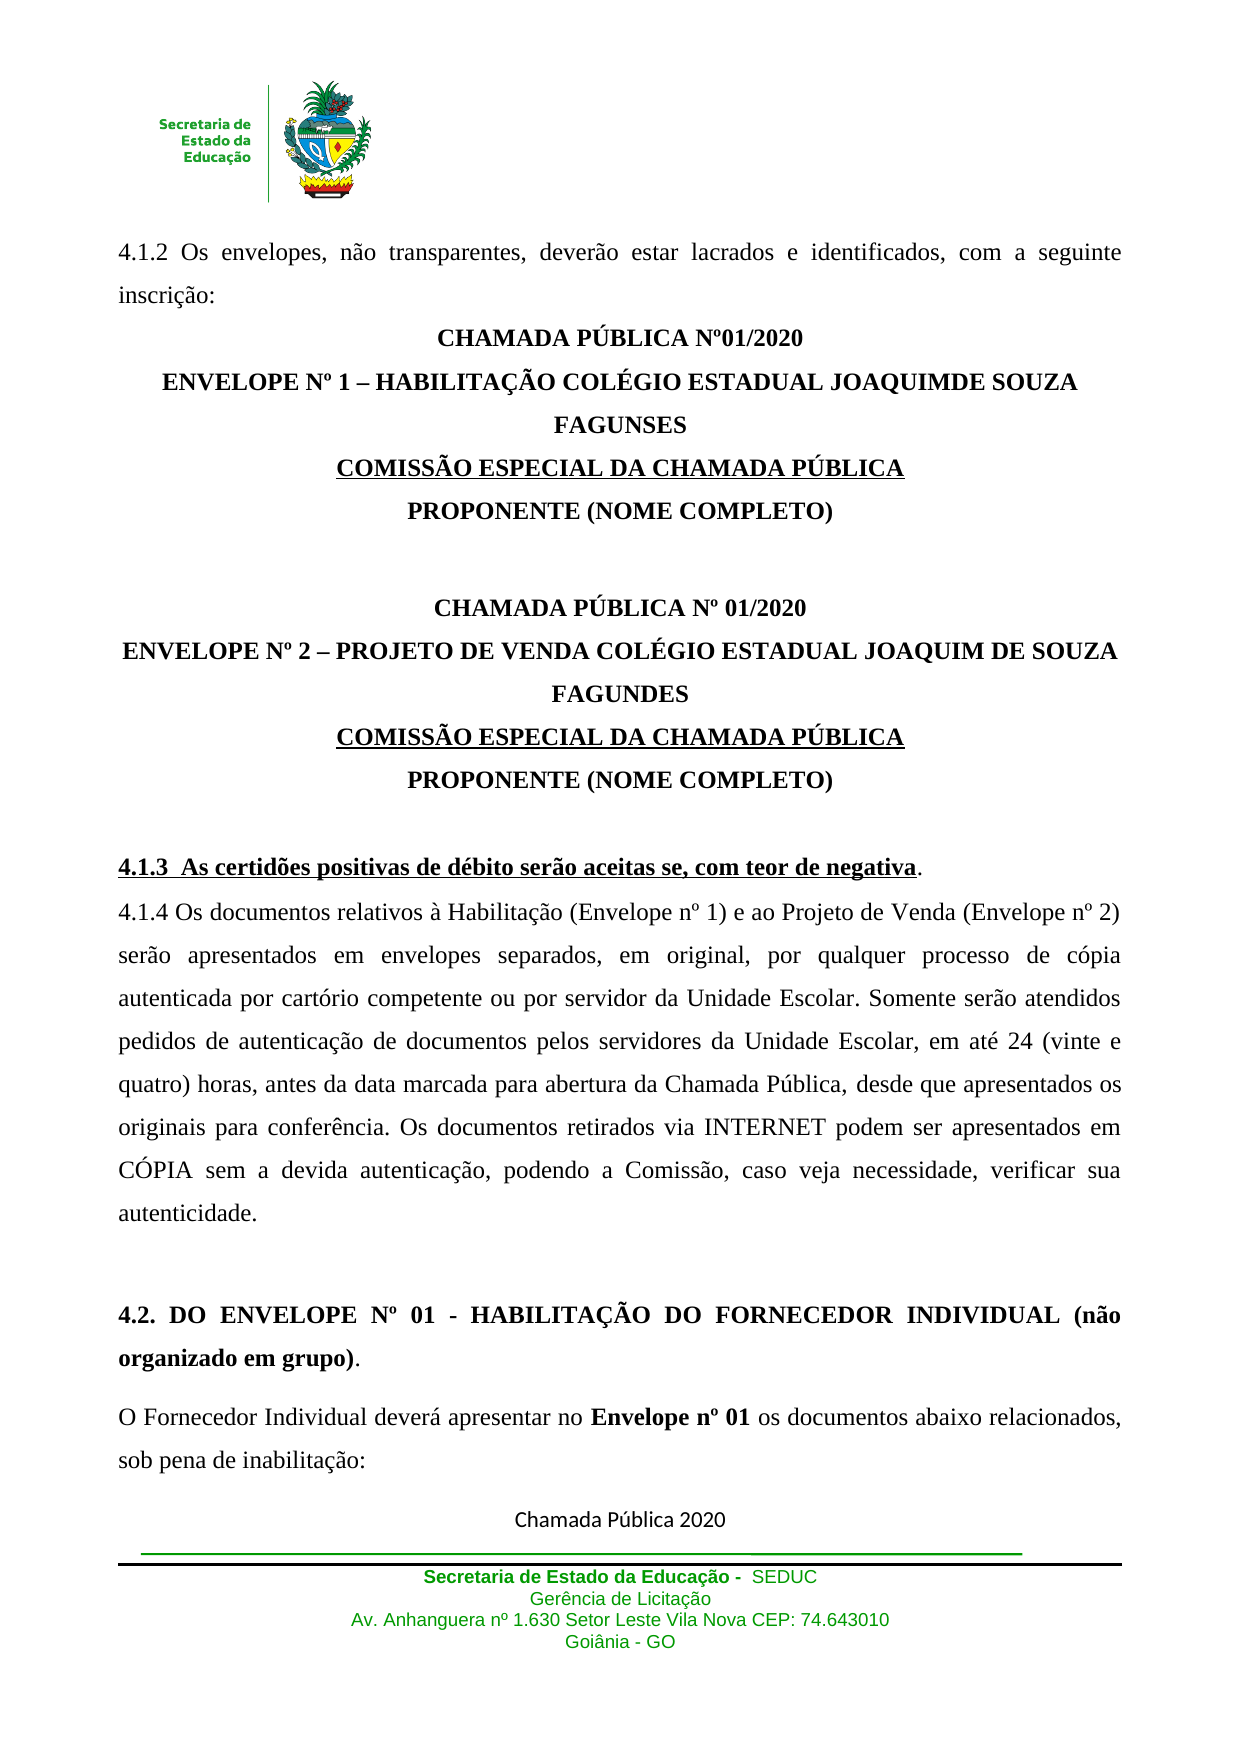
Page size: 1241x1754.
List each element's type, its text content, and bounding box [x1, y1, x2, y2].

text CHAMADA PÚBLICA Nº 01/2020 [118, 593, 1122, 622]
text 4.1.2 Os envelopes, não transparentes, deverão estar lacrados e identificados, com a seguinte inscrição: [118, 237, 1122, 309]
text 4.2. DO ENVELOPE Nº 01 - HABILITAÇÃO DO FORNECEDOR INDIVIDUAL (não organizado em grupo). [118, 1300, 1122, 1372]
picture [118, 73, 412, 210]
text 4.1.3 As certidões positivas de débito serão aceitas se, com teor de negativa. [118, 852, 1122, 880]
text ENVELOPE Nº 1 – HABILITAÇÃO COLÉGIO ESTADUAL JOAQUIMDE SOUZA FAGUNSES [118, 367, 1122, 438]
text 4.1.4 Os documentos relativos à Habilitação (Envelope nº 1) e ao Projeto de Venda (Envelope nº 2) serão apresentados em envelopes separados, em original, por qualquer processo de cópia autenticada por cartório competente ou por servidor da Unidade Escolar. Somente serão atendidos pedidos de autenticação de documentos pelos servidores da Unidade Escolar, em até 24 (vinte e quatro) horas, antes da data marcada para abertura da Chamada Pública, desde que apresentados os originais para conferência. Os documentos retirados via INTERNET podem ser apresentados em CÓPIA sem a devida autenticação, podendo a Comissão, caso veja necessidade, verificar sua autenticidade. [118, 897, 1122, 1227]
text COMISSÃO ESPECIAL DA CHAMADA PÚBLICA [118, 722, 1122, 751]
text ENVELOPE Nº 2 – PROJETO DE VENDA COLÉGIO ESTADUAL JOAQUIM DE SOUZA FAGUNDES [118, 636, 1122, 708]
text O Fornecedor Individual deverá apresentar no Envelope nº 01 os documentos abaixo relacionados, sob pena de inabilitação: [118, 1402, 1122, 1474]
text PROPONENTE (NOME COMPLETO) [118, 765, 1122, 794]
text COMISSÃO ESPECIAL DA CHAMADA PÚBLICA [118, 453, 1122, 482]
text PROPONENTE (NOME COMPLETO) [118, 496, 1122, 525]
text CHAMADA PÚBLICA Nº01/2020 [118, 323, 1122, 352]
